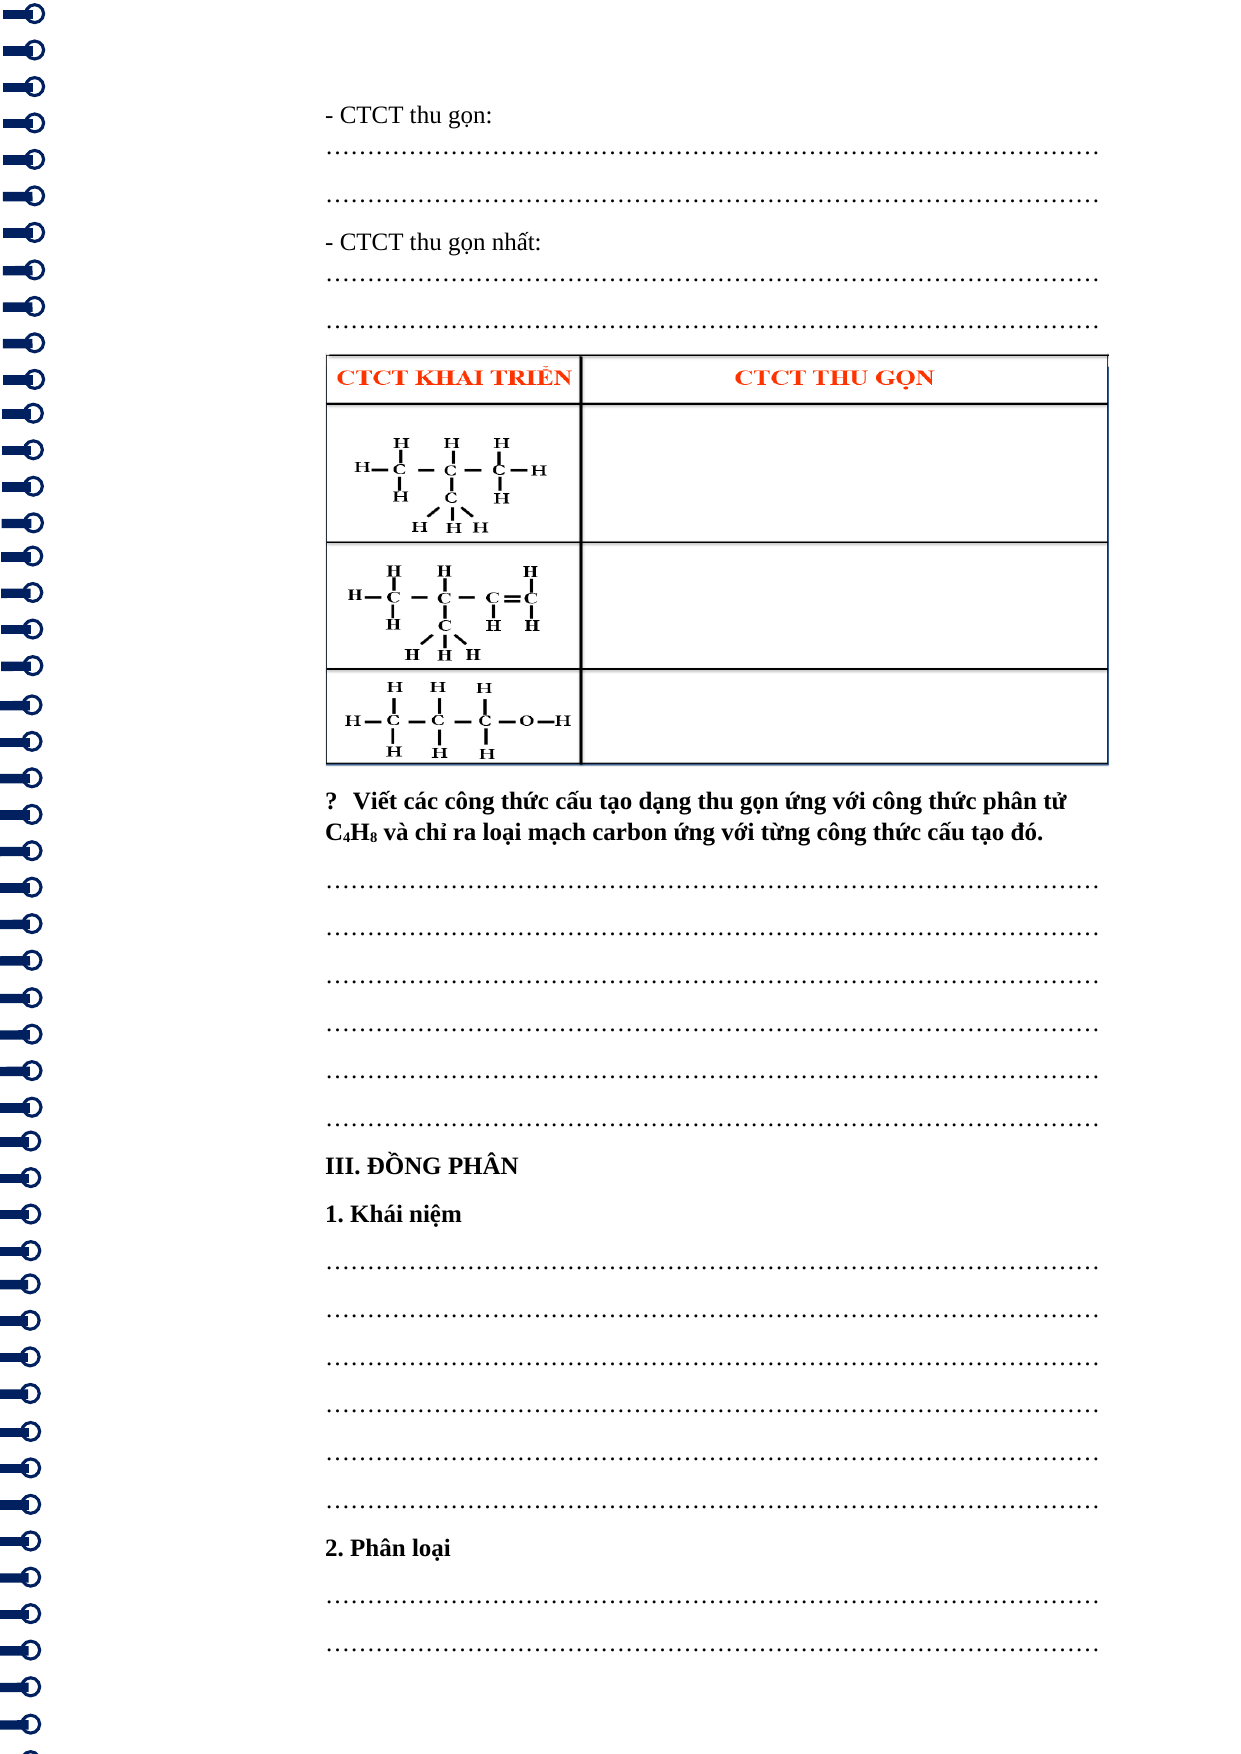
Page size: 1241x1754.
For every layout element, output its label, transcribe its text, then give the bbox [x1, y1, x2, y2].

text ………………………………………………………………………………… [325, 306, 1122, 334]
text ? Viết các công thức cấu tạo dạng thu gọn ứng với công thức phân tử C4H8 và chỉ ra loại mạch carbon ứng với từng công thức cấu tạo đó. [325, 786, 1122, 846]
text - CTCT thu gọn: ………………………………………………………………………………… [325, 100, 1122, 160]
text III. ĐỒNG PHÂN [325, 1151, 1122, 1180]
picture [325, 353, 1109, 767]
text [325, 1580, 1122, 1609]
text ………………………………………………………………………………… [325, 1342, 1122, 1371]
text ………………………………………………………………………………… [325, 960, 1122, 989]
text ………………………………………………………………………………… [325, 1103, 1122, 1132]
text ………………………………………………………………………………… [325, 1485, 1122, 1514]
text ………………………………………………………………………………… [325, 1008, 1122, 1037]
text ………………………………………………………………………………… [325, 179, 1122, 208]
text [325, 1628, 1122, 1657]
text ………………………………………………………………………………… [325, 1056, 1122, 1084]
text 2. Phân loại [325, 1533, 1122, 1561]
text ………………………………………………………………………………… [325, 1246, 1122, 1275]
text ………………………………………………………………………………… [325, 912, 1122, 941]
text ………………………………………………………………………………… [325, 1389, 1122, 1418]
text - CTCT thu gọn nhất: ………………………………………………………………………………… [325, 227, 1122, 287]
text ………………………………………………………………………………… [325, 1294, 1122, 1323]
text ………………………………………………………………………………… [325, 1437, 1122, 1466]
text ………………………………………………………………………………… [325, 865, 1122, 893]
text 1. Khái niệm [325, 1199, 1122, 1227]
